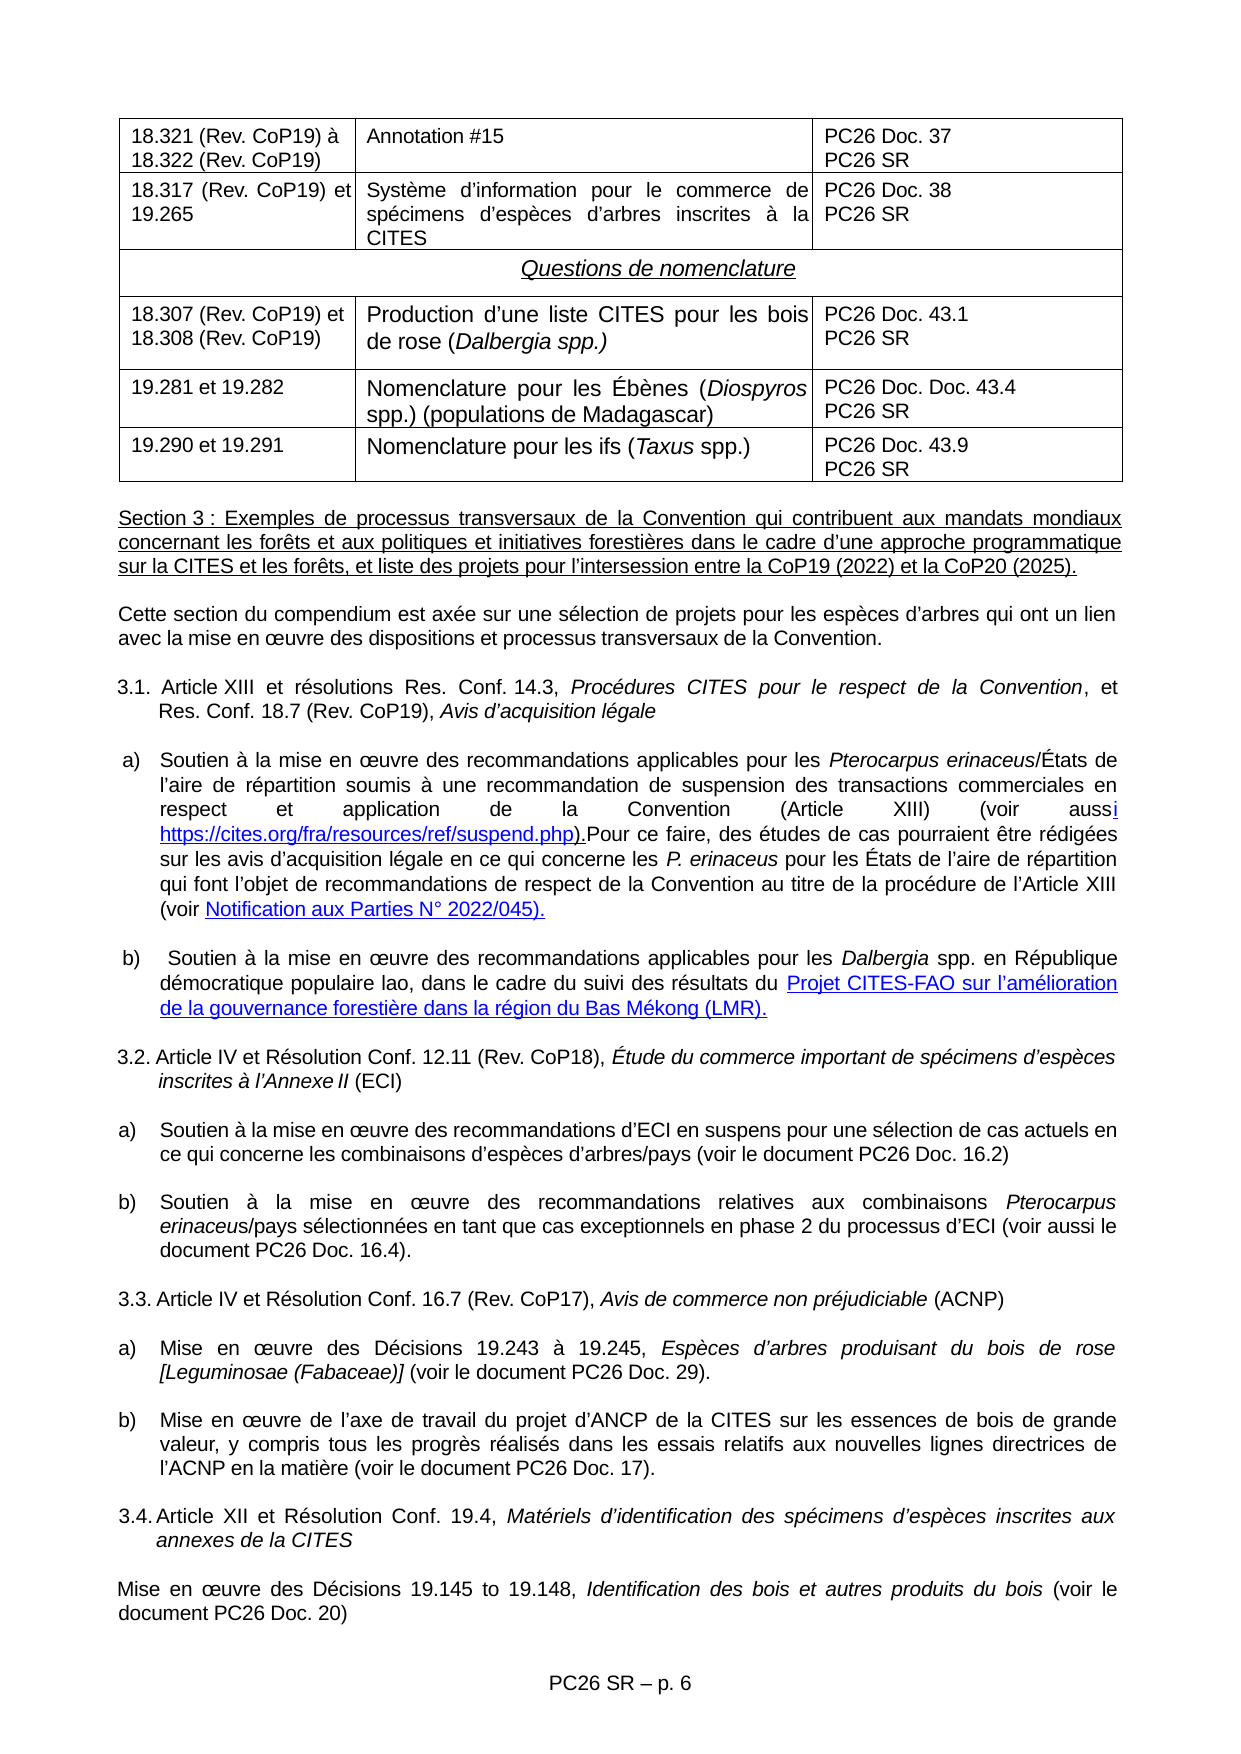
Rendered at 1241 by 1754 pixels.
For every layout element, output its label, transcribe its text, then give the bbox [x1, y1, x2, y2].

table_cell PC26 Doc. Doc. 43.4 PC26 SR [813, 370, 1122, 427]
text Mise en œuvre des Décisions 19.145 to 19.148, Identification des bois et autres produits du bois (voir le document PC26 Doc. 20) [117, 1576, 1118, 1624]
table_cell PC26 Doc. 37 PC26 SR [813, 119, 1122, 172]
table_cell PC26 Doc. 43.1 PC26 SR [813, 297, 1122, 369]
text Section 3 : Exemples de processus transversaux de la Convention qui contribuent aux mandats mondiaux concernant les forêts et aux politiques et initiatives forestières dans le cadre d’une approche programmatique sur la CITES et les forêts, et liste des projets pour l’intersession entre la CoP19 (2022) et la CoP20 (2025). [118, 506, 1122, 527]
table_cell 18.307 (Rev. CoP19) et 18.308 (Rev. CoP19) [120, 297, 355, 369]
text Section 3 : Exemples de processus transversaux de la Convention qui contribuent aux mandats mondiaux concernant les forêts et aux politiques et initiatives forestières dans le cadre d’une approche programmatique sur la CITES et les forêts, et liste des projets pour l’intersession entre la CoP19 (2022) et la CoP20 (2025). [118, 552, 1122, 578]
table_cell Nomenclature pour les Ébènes (Diospyros spp.) (populations de Madagascar) [356, 370, 812, 427]
list Soutien à la mise en œuvre des recommandations applicables pour les Pterocarpus erinaceus/États de l’aire de répartition soumis à une recommandation de suspension des transactions commerciales en respect et application de la Convention (Article XIII) (voir aussi https://cites.org/fra/resources/ref/suspend.php).Pour ce faire, des études de cas pourraient être rédigées sur les avis d’acquisition légale en ce qui concerne les P. erinaceus pour les États de l’aire de répartition qui font l’objet de recommandations de respect de la Convention au titre de la procédure de l’Article XIII (voir Notification aux Parties N° 2022/045). [122, 747, 1118, 921]
text Section 3 : Exemples de processus transversaux de la Convention qui contribuent aux mandats mondiaux concernant les forêts et aux politiques et initiatives forestières dans le cadre d’une approche programmatique sur la CITES et les forêts, et liste des projets pour l’intersession entre la CoP19 (2022) et la CoP20 (2025). [118, 528, 1122, 551]
table_cell Système d’information pour le commerce de spécimens d’espèces d’arbres inscrites à la CITES [356, 173, 812, 249]
text 3.2. Article IV et Résolution Conf. 12.11 (Rev. CoP18), Étude du commerce important de spécimens d’espèces inscrites à l’Annexe II (ECI) [117, 1045, 1118, 1093]
table_cell PC26 Doc. 43.9 PC26 SR [813, 428, 1122, 481]
list Soutien à la mise en œuvre des recommandations d’ECI en suspens pour une sélection de cas actuels en ce qui concerne les combinaisons d’espèces d’arbres/pays (voir le document PC26 Doc. 16.2) [118, 1118, 1118, 1166]
table_cell 18.317 (Rev. CoP19) et 19.265 [120, 173, 355, 249]
text 3.1. Article XIII et résolutions Res. Conf. 14.3, Procédures CITES pour le respect de la Convention, et Res. Conf. 18.7 (Rev. CoP19), Avis d’acquisition légale [117, 674, 1118, 722]
list Soutien à la mise en œuvre des recommandations relatives aux combinaisons Pterocarpus erinaceus/pays sélectionnées en tant que cas exceptionnels en phase 2 du processus d’ECI (voir aussi le document PC26 Doc. 16.4). [118, 1190, 1118, 1262]
table_cell [120, 250, 355, 296]
table_cell Questions de nomenclature [355, 250, 813, 296]
table_cell Annotation #15 [356, 119, 812, 172]
list Mise en œuvre de l’axe de travail du projet d’ANCP de la CITES sur les essences de bois de grande valeur, y compris tous les progrès réalisés dans les essais relatifs aux nouvelles lignes directrices de l’ACNP en la matière (voir le document PC26 Doc. 17). [118, 1408, 1118, 1480]
list Mise en œuvre des Décisions 19.243 à 19.245, Espèces d’arbres produisant du bois de rose [Leguminosae (Fabaceae)] (voir le document PC26 Doc. 29). [118, 1336, 1118, 1384]
list Article XII et Résolution Conf. 19.4, Matériels d’identification des spécimens d’espèces inscrites aux annexes de la CITES [118, 1504, 1118, 1552]
table_cell Nomenclature pour les ifs (Taxus spp.) [356, 428, 812, 481]
table_cell PC26 Doc. 38 PC26 SR [813, 173, 1122, 249]
table_cell [813, 250, 1122, 296]
table_cell 19.290 et 19.291 [120, 428, 355, 481]
table_cell Production d’une liste CITES pour les bois de rose (Dalbergia spp.) [356, 297, 812, 369]
text Cette section du compendium est axée sur une sélection de projets pour les espèces d’arbres qui ont un lien avec la mise en œuvre des dispositions et processus transversaux de la Convention. [118, 602, 1118, 649]
table_cell 18.321 (Rev. CoP19) à 18.322 (Rev. CoP19) [120, 119, 355, 172]
list Soutien à la mise en œuvre des recommandations applicables pour les Dalbergia spp. en République démocratique populaire lao, dans le cadre du suivi des résultats du Projet CITES-FAO sur l’amélioration de la gouvernance forestière dans la région du Bas Mékong (LMR). [122, 946, 1118, 1020]
text 3.3. Article IV et Résolution Conf. 16.7 (Rev. CoP17), Avis de commerce non préjudiciable (ACNP) [118, 1287, 1118, 1311]
table_cell 19.281 et 19.282 [120, 370, 355, 427]
